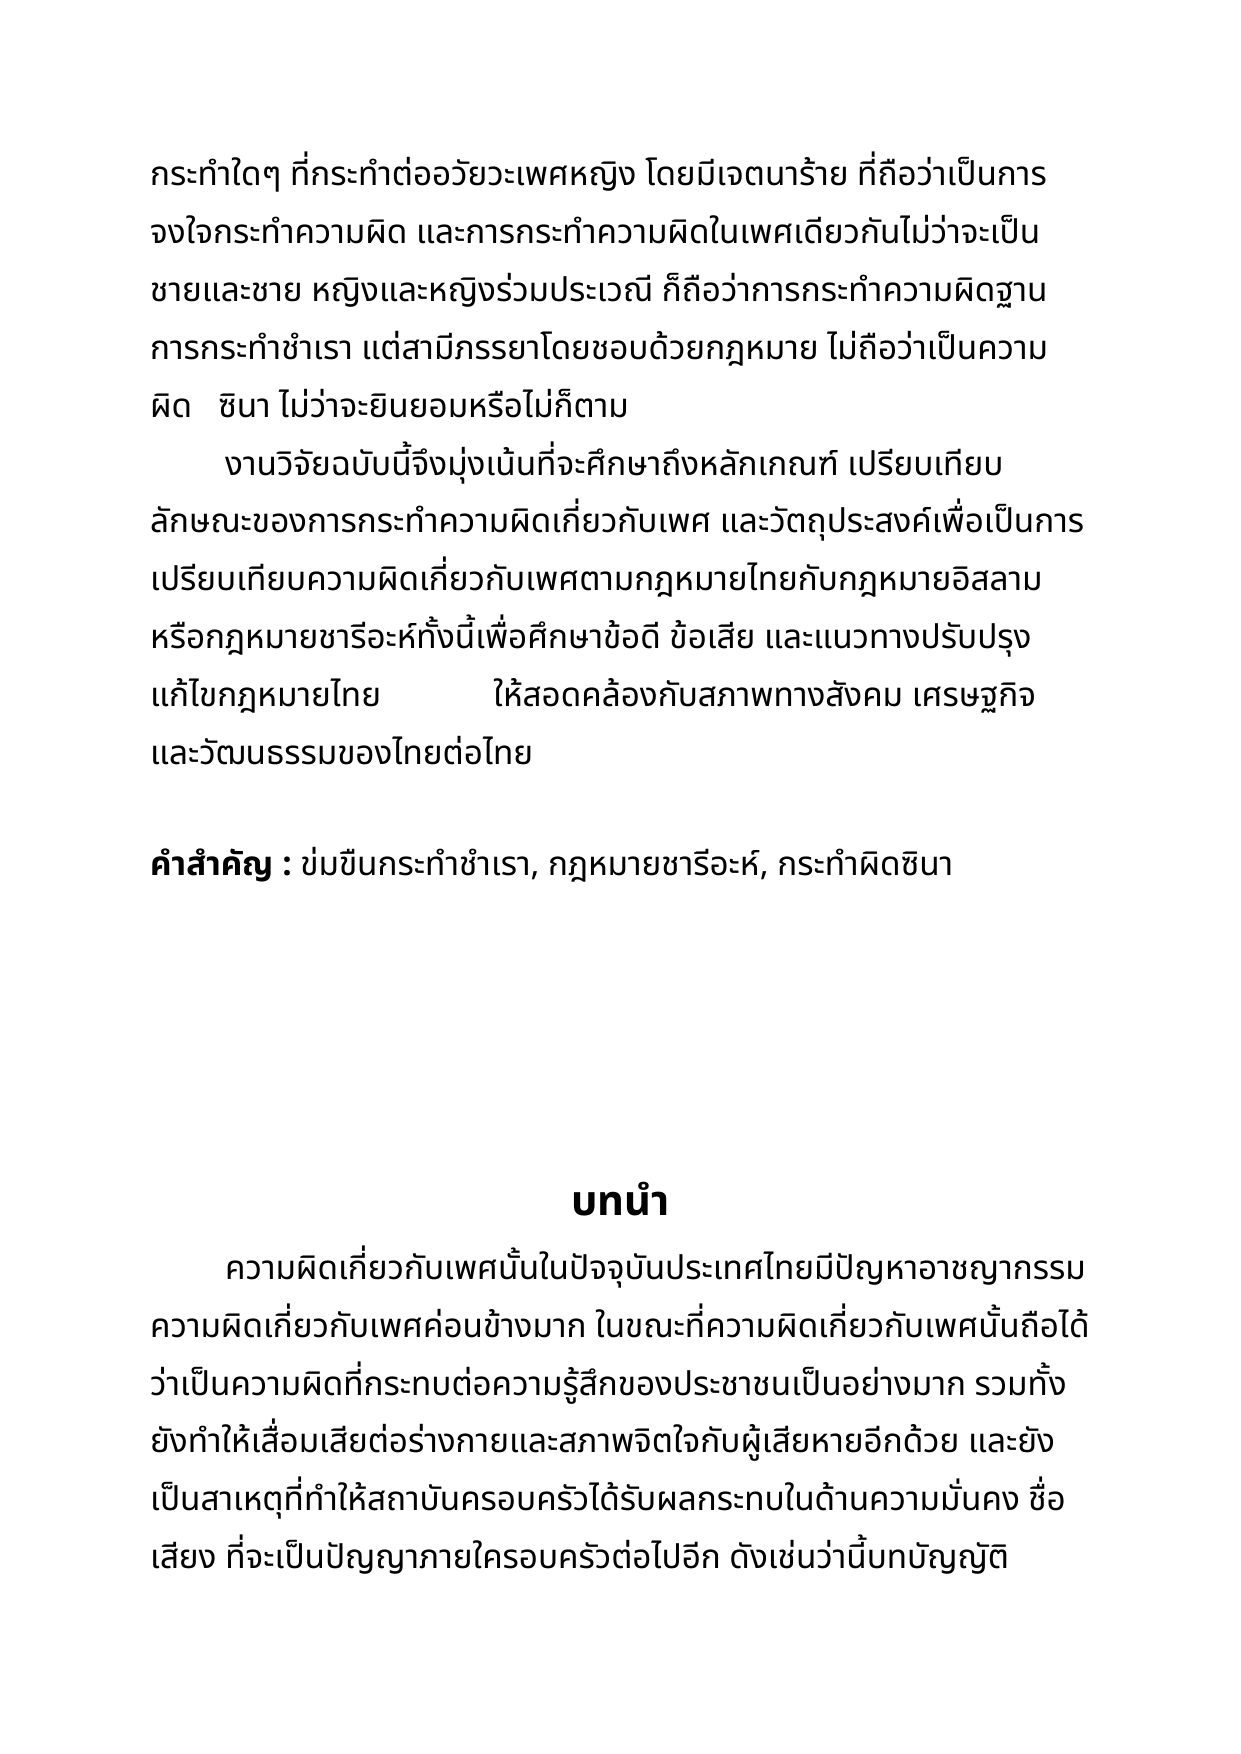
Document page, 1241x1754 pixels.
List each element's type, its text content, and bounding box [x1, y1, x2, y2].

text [150, 150, 1090, 432]
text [150, 1244, 1090, 1584]
text งานวิจัยฉบับนี้จึงมุ่งเน้นที่จะศึกษาถึงหลักเกณฑ์ เปรียบเทียบ ลักษณะของการกระทำความผิดเกี่ยวกับเพศ และวัตถุประสงค์เพื่อเป็นการเปรียบเทียบความผิดเกี่ยวกับเพศตามกฎหมายไทยกับกฎหมายอิสลาม หรือกฎหมายชารีอะห์ทั้งนี้เพื่อศึกษาข้อดี ข้อเสีย และแนวทางปรับปรุงแก้ไขกฎหมายไทย ให้สอดคล้องกับสภาพทางสังคม เศรษฐกิจ และวัฒนธรรมของไทยต่อไทย [150, 439, 1090, 779]
text บทนำ [150, 1171, 1090, 1234]
text คำสำคัญ : ข่มขืนกระทำชำเรา, กฎหมายชารีอะห์, กระทำผิดซินา [150, 839, 1090, 890]
